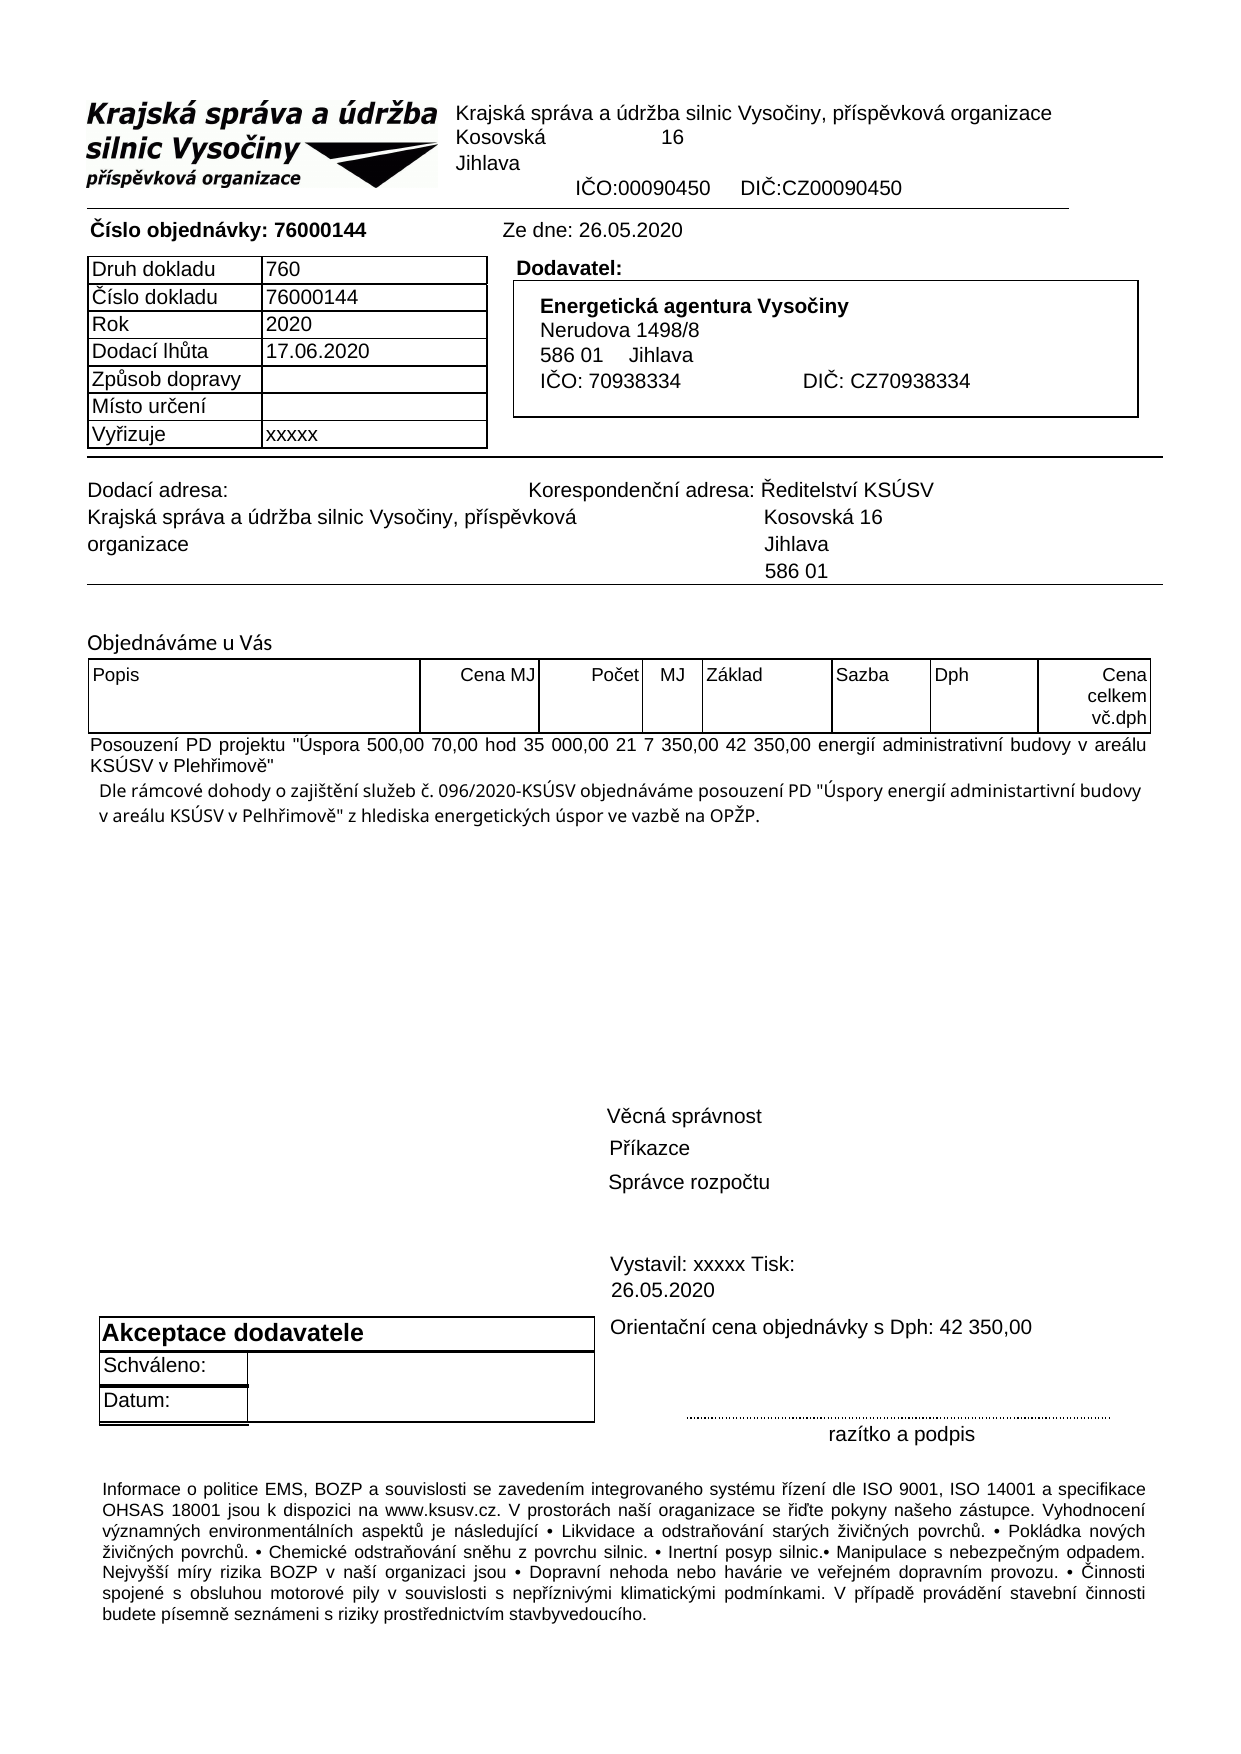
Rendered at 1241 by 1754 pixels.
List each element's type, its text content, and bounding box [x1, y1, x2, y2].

table_header Počet [540, 660, 642, 732]
table_header Akceptace dodavatele [100, 1318, 594, 1350]
text Orientační cena objednávky s Dph: 42 350,00 [102, 1315, 1148, 1339]
table_header Sazba [833, 660, 930, 732]
text Správce rozpočtu [444, 1170, 933, 1194]
text Krajská správa a údržba silnic Vysočiny, příspěvková Kosovská 16 [87, 505, 1148, 529]
text organizace Jihlava [87, 532, 1148, 556]
text razítko a podpis [828, 1421, 1148, 1445]
table_header Popis [89, 660, 419, 732]
text 586 01 [444, 558, 1148, 582]
text Dle rámcové dohody o zajištění služeb č. 096/2020-KSÚSV objednáváme posouzení PD "Úspory energií administartivní budovy v areálu KSÚSV v Pelhřimově" z hlediska energetických úspor ve vazbě na OPŽP. [99, 779, 1148, 827]
text Informace o politice EMS, BOZP a souvislosti se zavedením integrovaného systému řízení dle ISO 9001, ISO 14001 a specifikace OHSAS 18001 jsou k dispozici na www.ksusv.cz. V prostorách naší oraganizace se řiďte pokyny našeho zástupce. Vyhodnocení významných environmentálních aspektů je následující • Likvidace a odstraňování starých živičných povrchů. • Pokládka nových živičných povrchů. • Chemické odstraňování sněhu z povrchu silnic. • Inertní posyp silnic.• Manipulace s nebezpečným odpadem. Nejvyšší míry rizika BOZP v naší organizaci jsou • Dopravní nehoda nebo havárie ve veřejném dopravním provozu. • Činnosti spojené s obsluhou motorové pily v souvislosti s nepříznivými klimatickými podmínkami. V případě provádění stavební činnosti budete písemně seznámeni s riziky prostřednictvím stavbyvedoucího. [102, 1479, 1147, 1624]
text Vystavil: xxxxx Tisk: 26.05.2020 [610, 1252, 863, 1302]
text Věcná správnost [444, 1104, 924, 1128]
text Dodací adresa: Korespondenční adresa: Ředitelství KSÚSV [87, 478, 1148, 502]
table_header Cena MJ [421, 660, 538, 732]
table_cell [248, 1353, 594, 1421]
picture [86, 100, 438, 188]
table_header Základ [703, 660, 831, 732]
text Příkazce [444, 1136, 854, 1160]
table_cell Datum: [100, 1388, 247, 1421]
table_cell Schváleno: [100, 1353, 247, 1384]
table_header MJ [643, 660, 702, 732]
subtitle Objednáváme u Vás [87, 628, 1148, 656]
text Posouzení PD projektu "Úspora 500,00 70,00 hod 35 000,00 21 7 350,00 42 350,00 energií administrativní budovy v areálu KSÚSV v Plehřimově" [90, 734, 1148, 777]
table_header Cena celkem vč.dph [1039, 660, 1150, 732]
table_header Dph [931, 660, 1037, 732]
